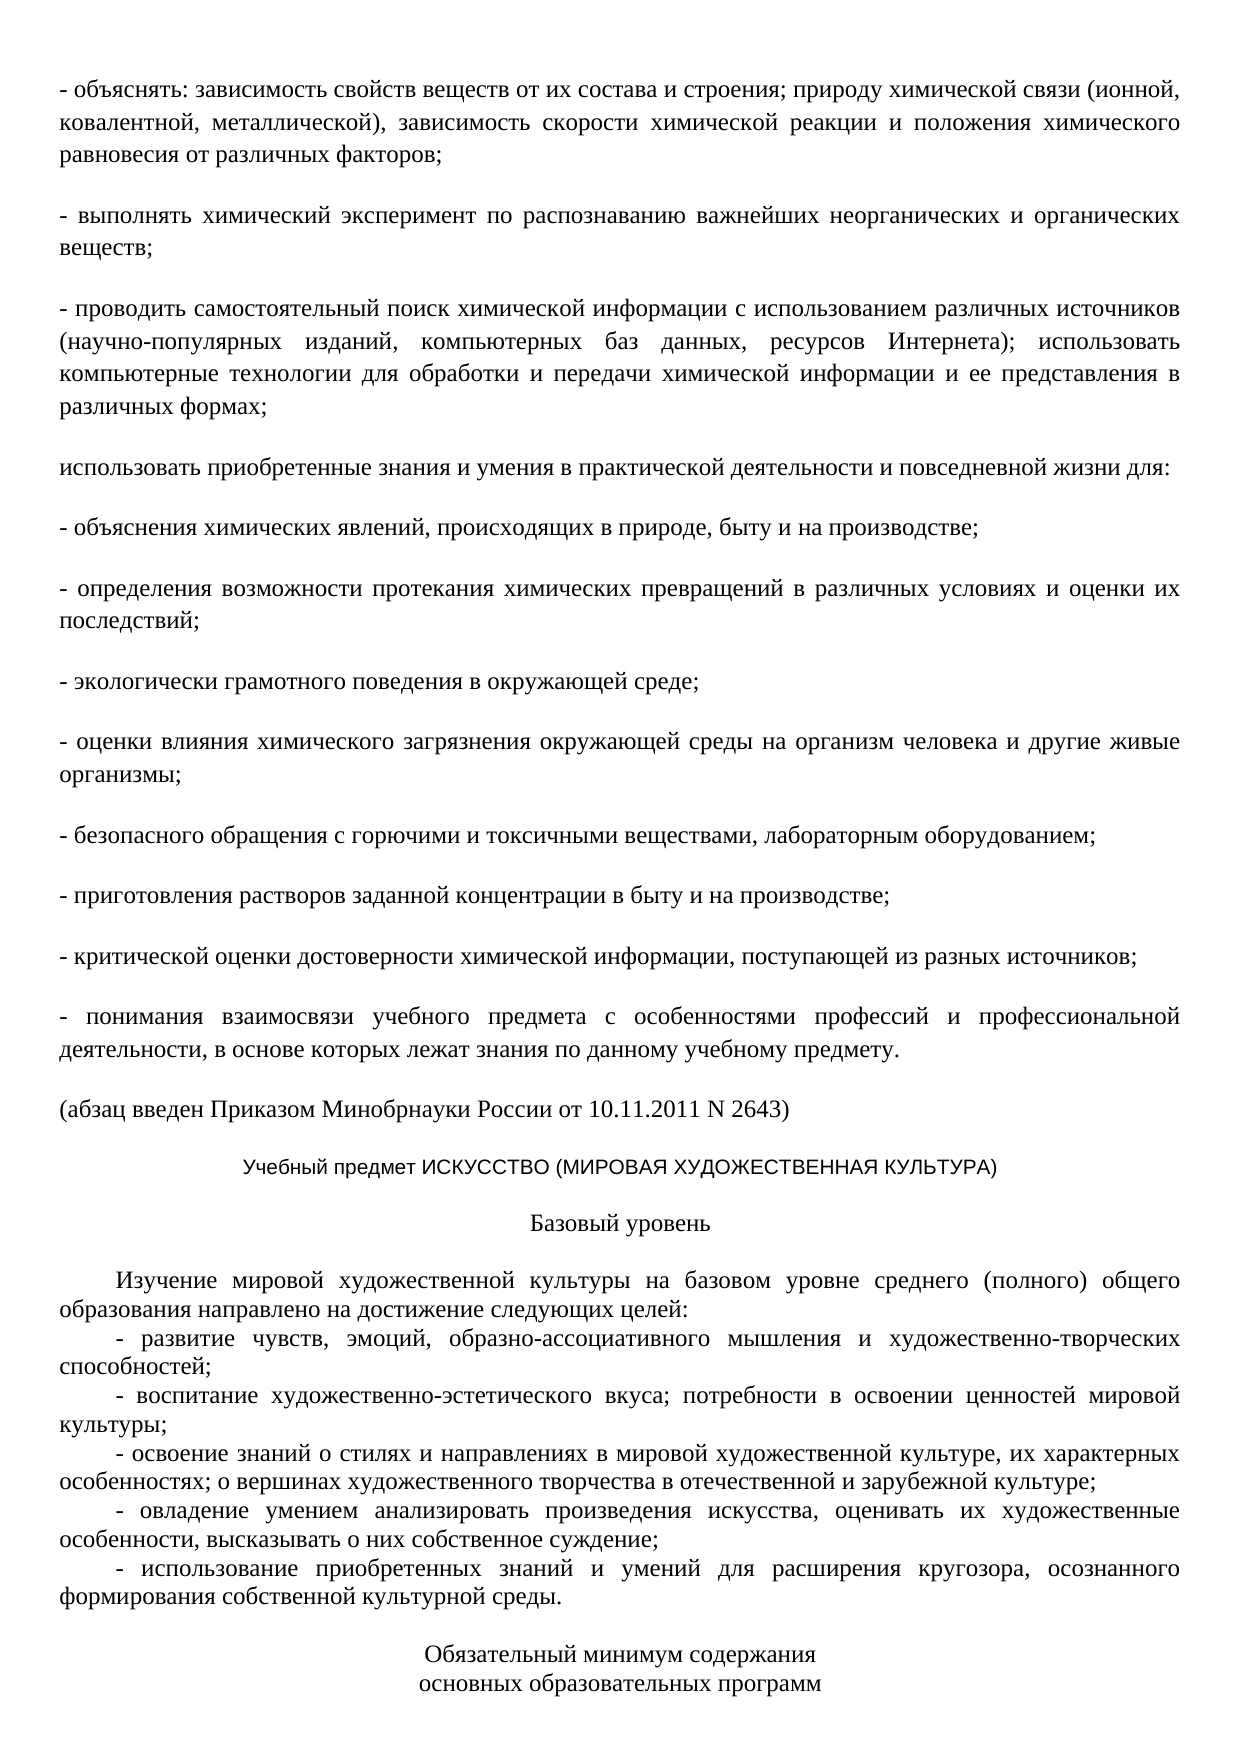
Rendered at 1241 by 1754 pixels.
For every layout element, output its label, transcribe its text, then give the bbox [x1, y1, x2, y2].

text - освоение знаний о стилях и направлениях в мировой художественной культуре, их характерных особенностях; о вершинах художественного творчества в отечественной и зарубежной культуре; [59, 1438, 1181, 1495]
text Обязательный минимум содержания [59, 1639, 1181, 1668]
text - экологически грамотного поведения в окружающей среде; [59, 666, 1181, 695]
text использовать приобретенные знания и умения в практической деятельности и повседневной жизни для: [59, 452, 1181, 480]
text - оценки влияния химического загрязнения окружающей среды на организм человека и другие живые организмы; [59, 726, 1181, 788]
text (абзац введен Приказом Минобрнауки России от 10.11.2011 N 2643) [59, 1094, 1181, 1123]
text - выполнять химический эксперимент по распознаванию важнейших неорганических и органических веществ; [59, 200, 1181, 261]
text - использование приобретенных знаний и умений для расширения кругозора, осознанного формирования собственной культурной среды. [59, 1553, 1181, 1610]
text - овладение умением анализировать произведения искусства, оценивать их художественные особенности, высказывать о них собственное суждение; [59, 1495, 1181, 1553]
text - проводить самостоятельный поиск химической информации с использованием различных источников (научно-популярных изданий, компьютерных баз данных, ресурсов Интернета); использовать компьютерные технологии для обработки и передачи химической информации и ее представления в различных формах; [59, 293, 1181, 420]
text - понимания взаимосвязи учебного предмета с особенностями профессий и профессиональной деятельности, в основе которых лежат знания по данному учебному предмету. [59, 1001, 1181, 1063]
text - приготовления растворов заданной концентрации в быту и на производстве; [59, 880, 1181, 909]
text - определения возможности протекания химических превращений в различных условиях и оценки их последствий; [59, 573, 1181, 634]
text - воспитание художественно-эстетического вкуса; потребности в освоении ценностей мировой культуры; [59, 1380, 1181, 1438]
text Изучение мировой художественной культуры на базовом уровне среднего (полного) общего образования направлено на достижение следующих целей: [59, 1265, 1181, 1323]
text - объяснения химических явлений, происходящих в природе, быту и на производстве; [59, 512, 1181, 541]
text - развитие чувств, эмоций, образно-ассоциативного мышления и художественно-творческих способностей; [59, 1323, 1181, 1380]
text основных образовательных программ [59, 1668, 1181, 1696]
text - объяснять: зависимость свойств веществ от их состава и строения; природу химической связи (ионной, ковалентной, металлической), зависимость скорости химической реакции и положения химического равновесия от различных факторов; [59, 74, 1181, 168]
text Учебный предмет ИСКУССТВО (МИРОВАЯ ХУДОЖЕСТВЕННАЯ КУЛЬТУРА) [59, 1155, 1181, 1179]
text - безопасного обращения с горючими и токсичными веществами, лабораторным оборудованием; [59, 820, 1181, 848]
text Базовый уровень [59, 1208, 1181, 1236]
text - критической оценки достоверности химической информации, поступающей из разных источников; [59, 941, 1181, 969]
